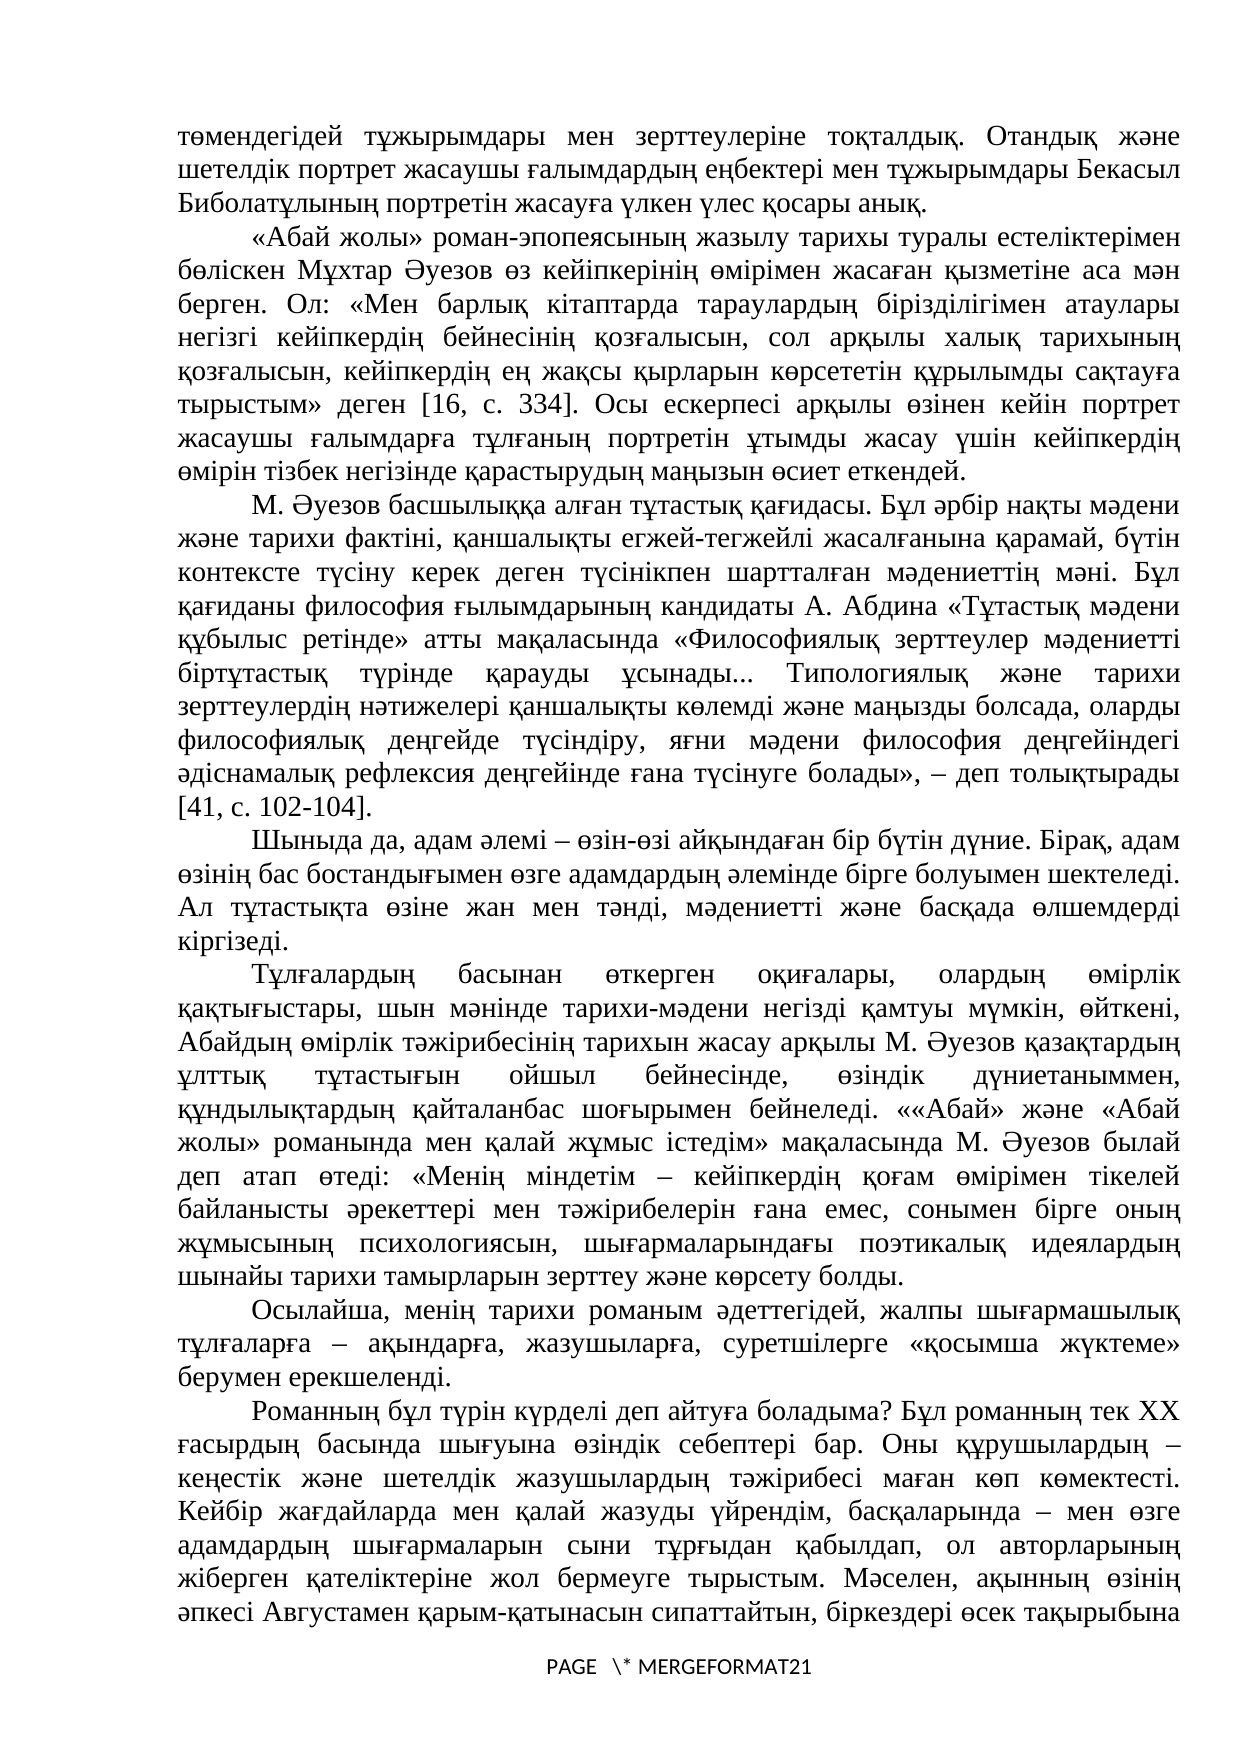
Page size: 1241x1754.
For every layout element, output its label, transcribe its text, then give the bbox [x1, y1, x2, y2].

text Осылайша, менің тарихи романым әдеттегідей, жалпы шығармашылық тұлғаларға – ақындарға, жазушыларға, суретшілерге «қосымша жүктеме» берумен ерекшеленді. [177, 1292, 1181, 1393]
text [177, 1393, 1181, 1627]
text Шыныда да, адам әлемі – өзін-өзі айқындаған бір бүтін дүние. Бірақ, адам өзінің бас бостандығымен өзге адамдардың әлемінде бірге болуымен шектеледі. Ал тұтастықта өзіне жан мен тәнді, мәдениетті және басқада өлшемдерді кіргізеді. [177, 822, 1181, 957]
text Тұлғалардың басынан өткерген оқиғалары, олардың өмірлік қақтығыстары, шын мәнінде тарихи-мәдени негізді қамтуы мүмкін, өйткені, Абайдың өмірлік тәжірибесінің тарихын жасау арқылы М. Әуезов қазақтардың ұлттық тұтастығын ойшыл бейнесінде, өзіндік дүниетаныммен, құндылықтардың қайталанбас шоғырымен бейнеледі. ««Абай» және «Абай жолы» романында мен қалай жұмыс істедім» мақаласында М. Әуезов былай деп атап өтеді: «Менің міндетім – кейіпкердің қоғам өмірімен тікелей байланысты әрекеттері мен тәжірибелерін ғана емес, сонымен бірге оның жұмысының психологиясын, шығармаларындағы поэтикалық идеялардың шынайы тарихи тамырларын зерттеу және көрсету болды. [177, 957, 1181, 1292]
text «Абай жолы» роман-эпопеясының жазылу тарихы туралы естеліктерімен бөліскен Мұхтар Әуезов өз кейіпкерінің өмірімен жасаған қызметіне аса мән берген. Ол: «Мен барлық кітаптарда тараулардың бірізділігімен атаулары негізгі кейіпкердің бейнесінің қозғалысын, сол арқылы халық тарихының қозғалысын, кейіпкердің ең жақсы қырларын көрсететін құрылымды сақтауға тырыстым» деген [16, с. 334]. Осы ескерпесі арқылы өзінен кейін портрет жасаушы ғалымдарға тұлғаның портретін ұтымды жасау үшін кейіпкердің өмірін тізбек негізінде қарастырудың маңызын өсиет еткендей. [177, 219, 1181, 487]
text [177, 118, 1181, 219]
text М. Әуезов басшылыққа алған тұтастық қағидасы. Бұл әрбір нақты мәдени және тарихи фактіні, қаншалықты егжей-тегжейлі жасалғанына қарамай, бүтін контексте түсіну керек деген түсінікпен шартталған мәдениеттің мәні. Бұл қағиданы философия ғылымдарының кандидаты А. Абдина «Тұтастық мәдени құбылыс ретінде» атты мақаласында «Философиялық зерттеулер мәдениетті біртұтастық түрінде қарауды ұсынады... Типологиялық және тарихи зерттеулердің нәтижелері қаншалықты көлемді және маңызды болсада, оларды философиялық деңгейде түсіндіру, яғни мәдени философия деңгейіндегі әдіснамалық рефлексия деңгейінде ғана түсінуге болады», – деп толықтырады [41, с. 102-104]. [177, 487, 1181, 822]
